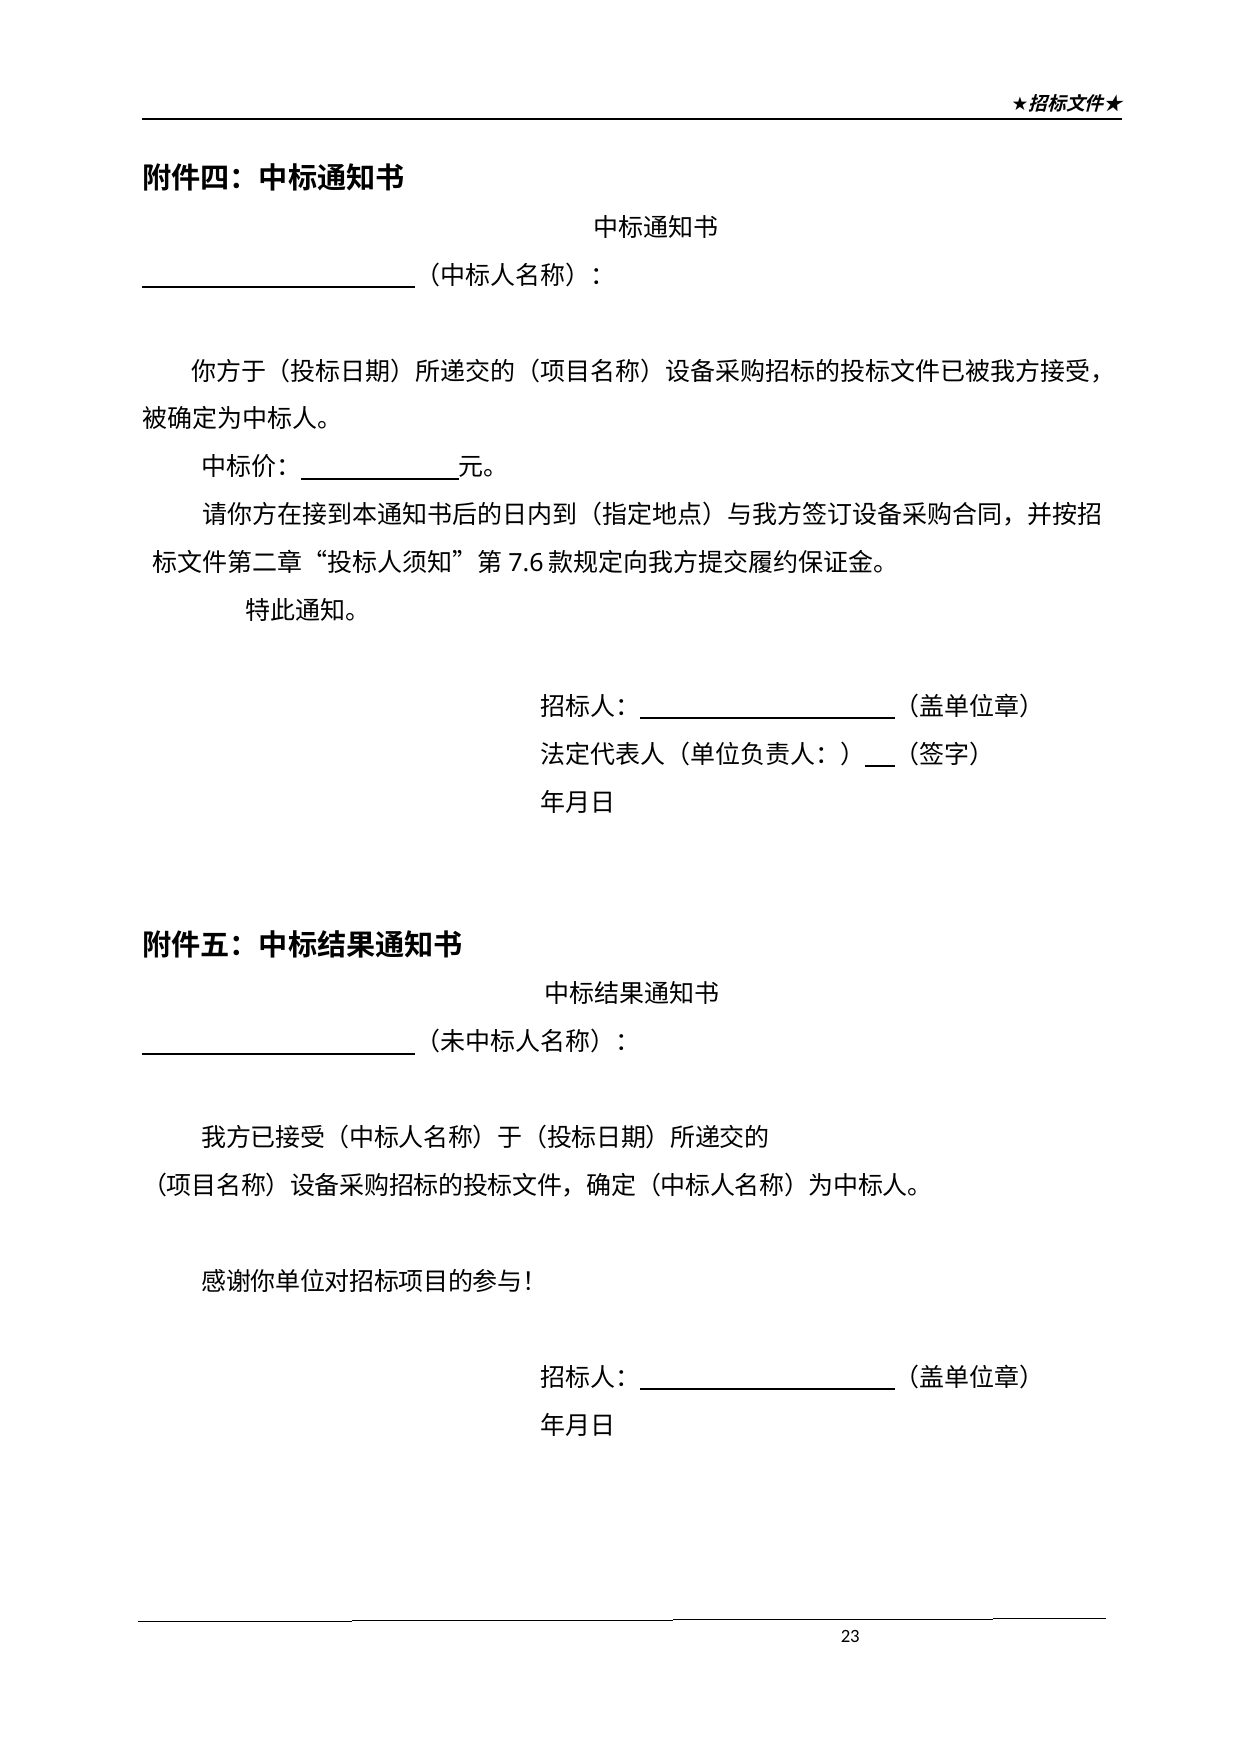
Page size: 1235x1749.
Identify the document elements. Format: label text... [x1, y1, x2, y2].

text 年月日 [490, 1396, 1122, 1444]
text 招标人： （盖单位章） [490, 677, 1122, 725]
text （中标人名称）： [142, 246, 1122, 294]
text （项目名称）设备采购招标的投标文件，确定（中标人名称）为中标人。 [142, 1156, 1122, 1204]
text 附件四：中标通知书 [142, 150, 1122, 198]
text 中标价： 元。 [152, 437, 1122, 485]
text 年月日 [490, 773, 1122, 821]
text 中标通知书 [498, 198, 763, 246]
text 你方于（投标日期）所递交的（项目名称）设备采购招标的投标文件已被我方接受，被确定为中标人。 [142, 342, 1122, 437]
text 我方已接受（中标人名称）于（投标日期）所递交的 [152, 1108, 1122, 1156]
text （未中标人名称）： [142, 1012, 1122, 1060]
text 特此通知。 [196, 581, 1122, 629]
text 感谢你单位对招标项目的参与！ [152, 1252, 1122, 1300]
text 招标人： （盖单位章） [490, 1348, 1122, 1396]
text 请你方在接到本通知书后的日内到（指定地点）与我方签订设备采购合同，并按招标文件第二章“投标人须知”第 7.6款规定向我方提交履约保证金。 [152, 485, 1122, 581]
text 中标结果通知书 [142, 964, 1122, 1012]
text 附件五：中标结果通知书 [142, 917, 1122, 964]
text 法定代表人（单位负责人：） （签字） [490, 725, 1122, 773]
